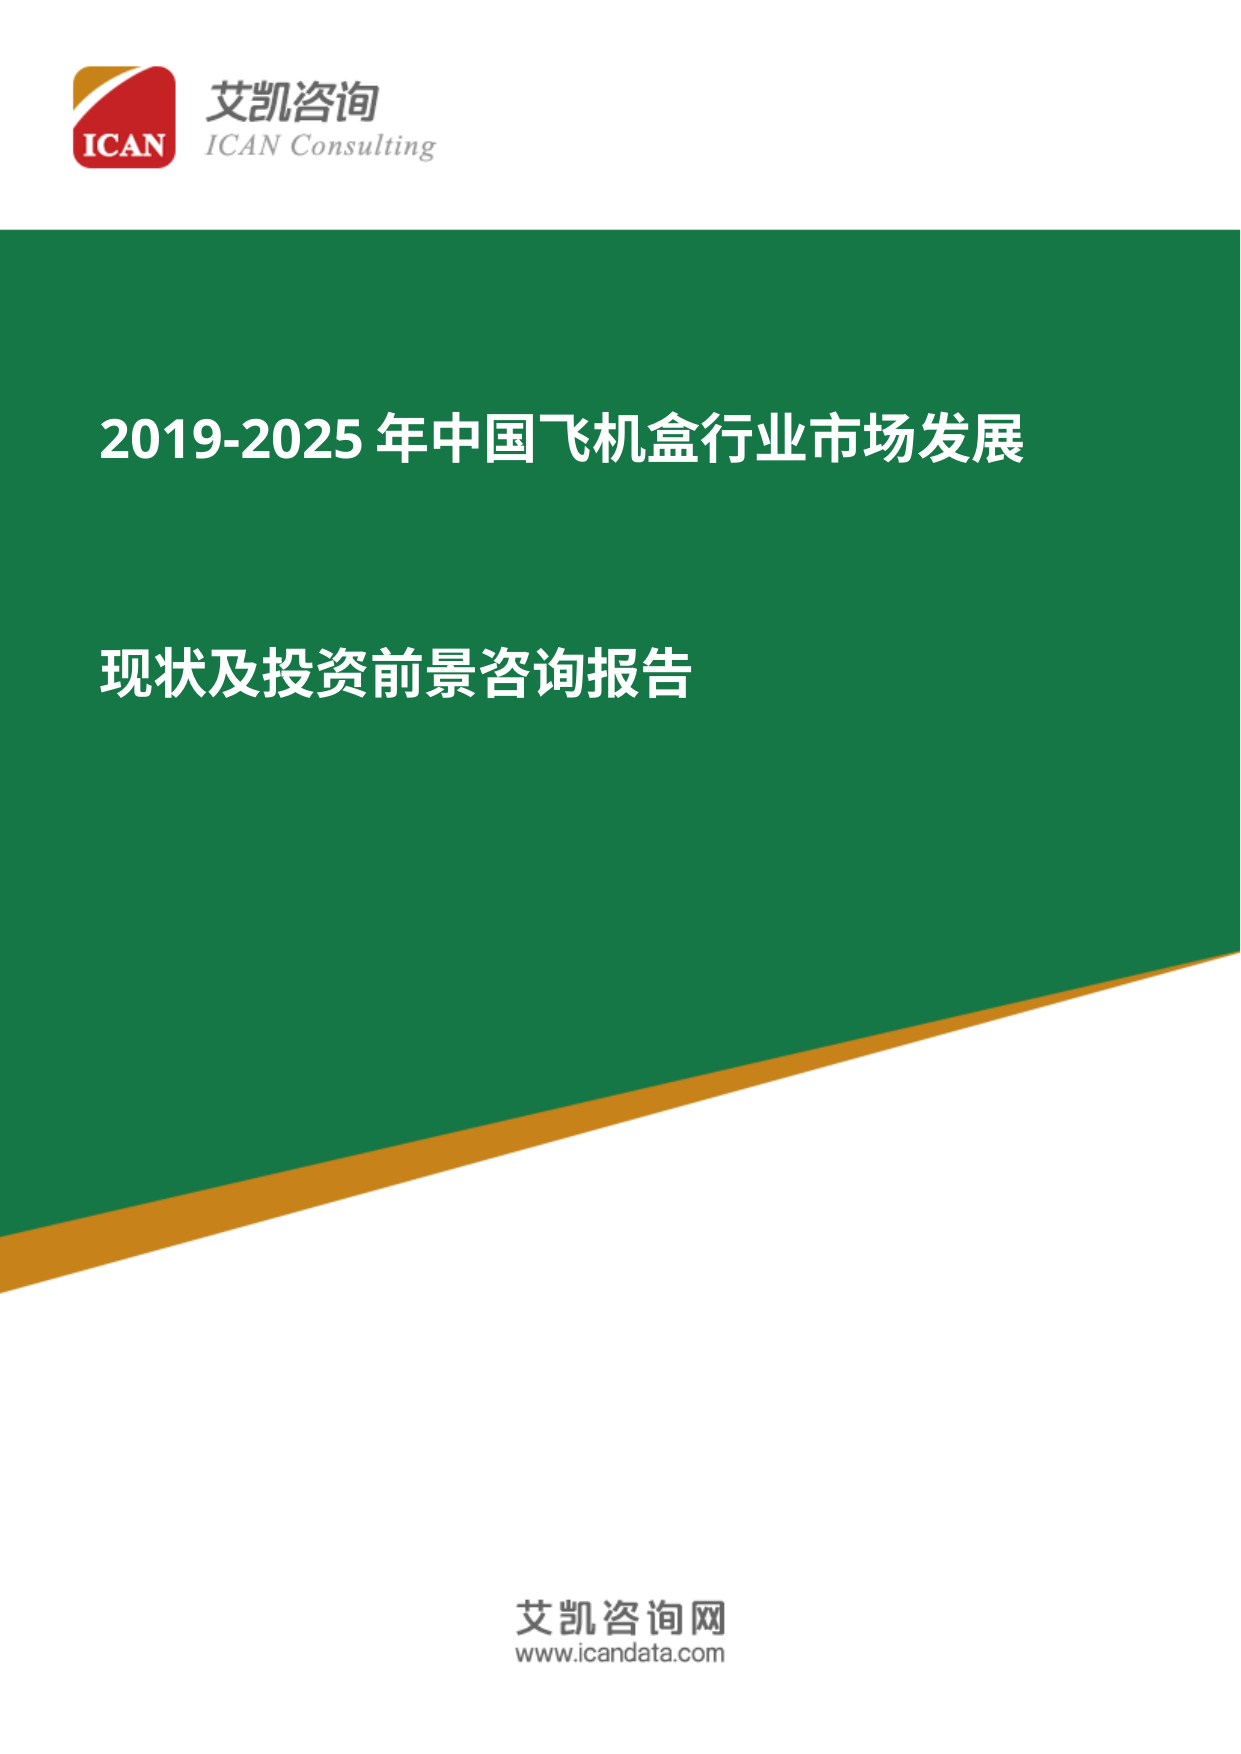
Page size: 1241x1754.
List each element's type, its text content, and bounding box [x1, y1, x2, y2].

picture [0, 5, 1241, 1754]
subtitle 2019-2025年中国飞机盒行业市场发展现状及投资前景咨询报告 [99, 386, 1053, 718]
